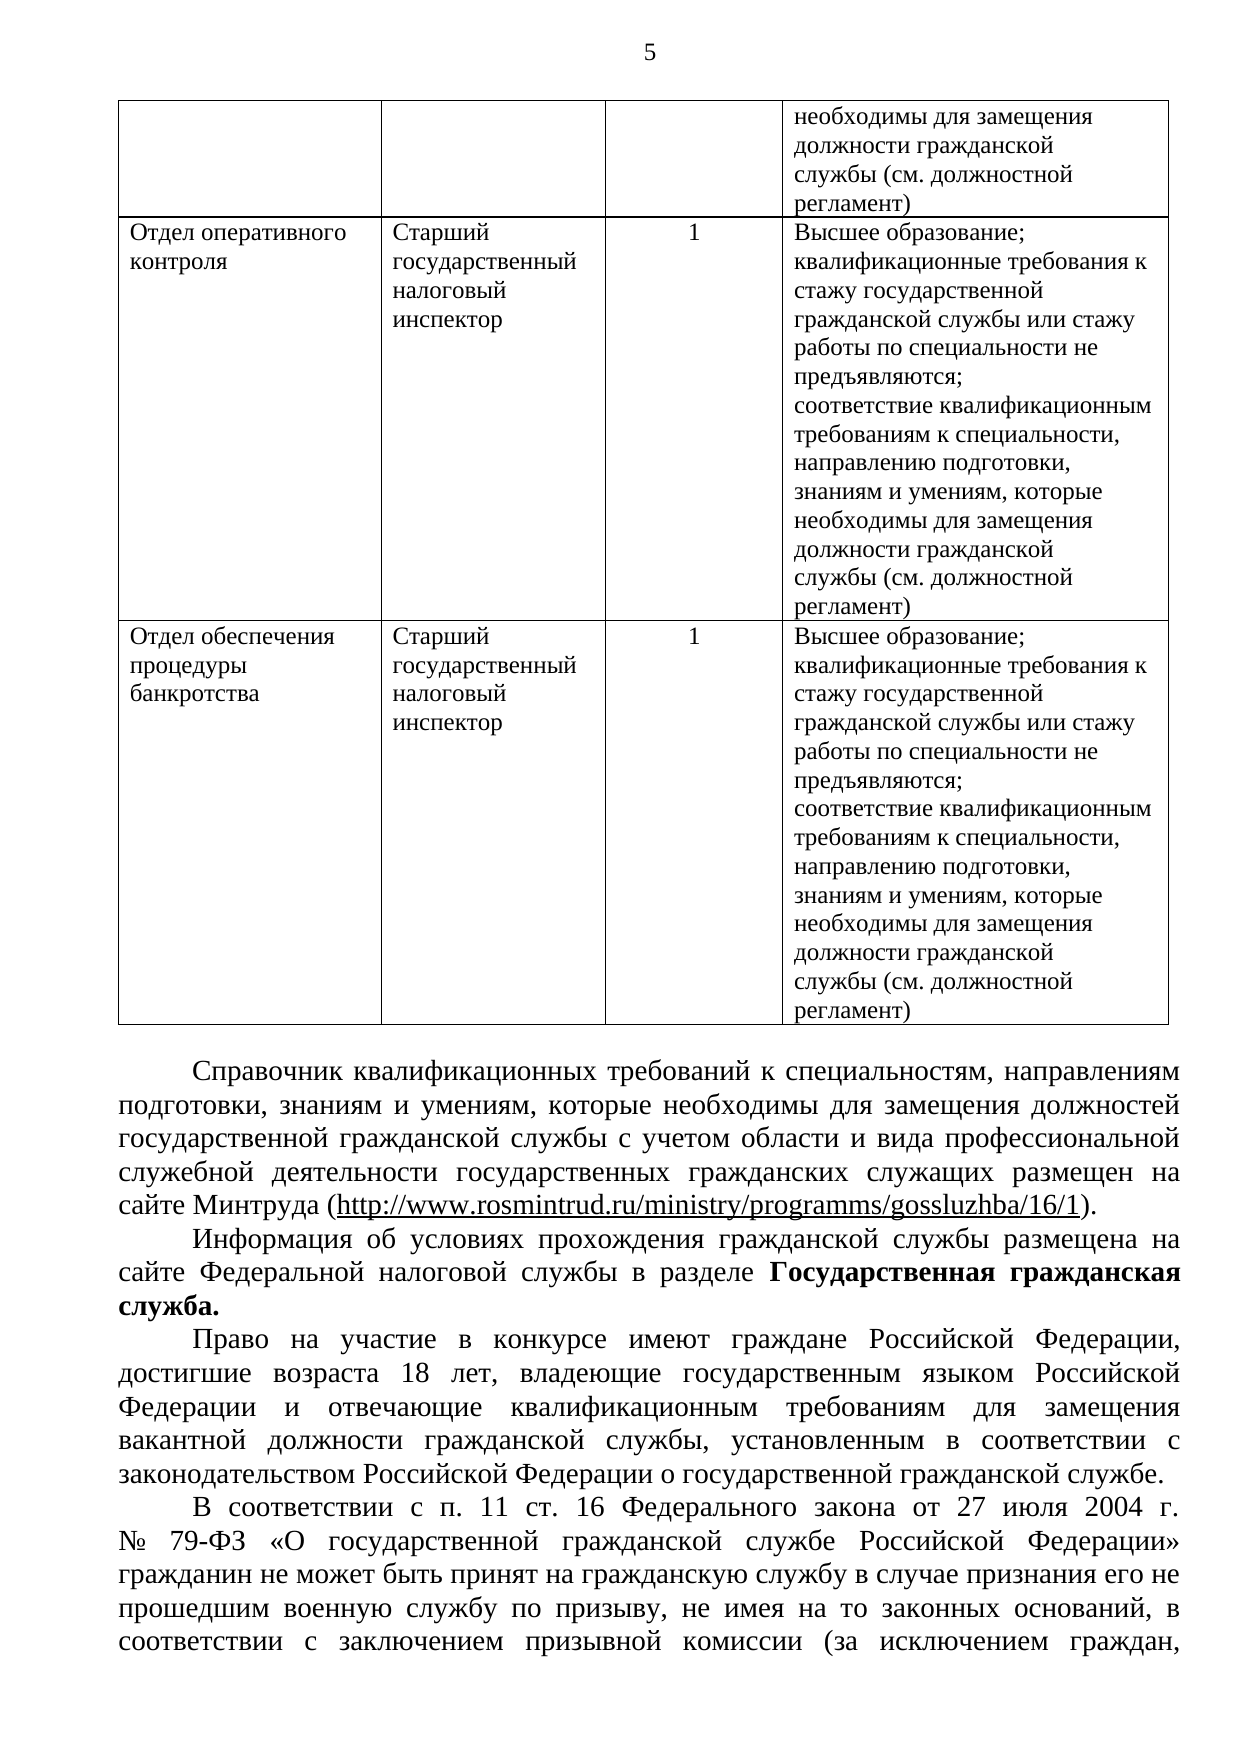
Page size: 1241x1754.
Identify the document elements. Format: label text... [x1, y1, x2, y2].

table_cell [382, 101, 605, 216]
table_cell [783, 101, 1168, 216]
table_cell 1 [606, 621, 782, 1023]
table_cell Старший государственный налоговый инспектор [382, 621, 605, 1023]
text Справочник квалификационных требований к специальностям, направлениям подготовки, знаниям и умениям, которые необходимы для замещения должностей государственной гражданской службы с учетом области и вида профессиональной служебной деятельности государственных гражданских служащих размещен на сайте Минтруда (http://www.rosmintrud.ru/ministry/programms/gossluzhba/16/1). [118, 1053, 1181, 1221]
table_cell 1 [606, 218, 782, 620]
text Право на участие в конкурсе имеют граждане Российской Федерации, достигшие возраста 18 лет, владеющие государственным языком Российской Федерации и отвечающие квалификационным требованиям для замещения вакантной должности гражданской службы, установленным в соответствии с законодательством Российской Федерации о государственной гражданской службе. [118, 1322, 1181, 1489]
table_cell Отдел обеспечения процедуры банкротства [119, 621, 381, 1023]
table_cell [119, 101, 381, 216]
table_cell 1 [606, 101, 782, 216]
text Информация об условиях прохождения гражданской службы размещена на сайте Федеральной налоговой службы в разделе Государственная гражданская служба. [118, 1221, 1181, 1322]
table_cell Отдел оперативного контроля [119, 218, 381, 620]
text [118, 1489, 1181, 1657]
table_cell Старший государственный налоговый инспектор [382, 218, 605, 620]
